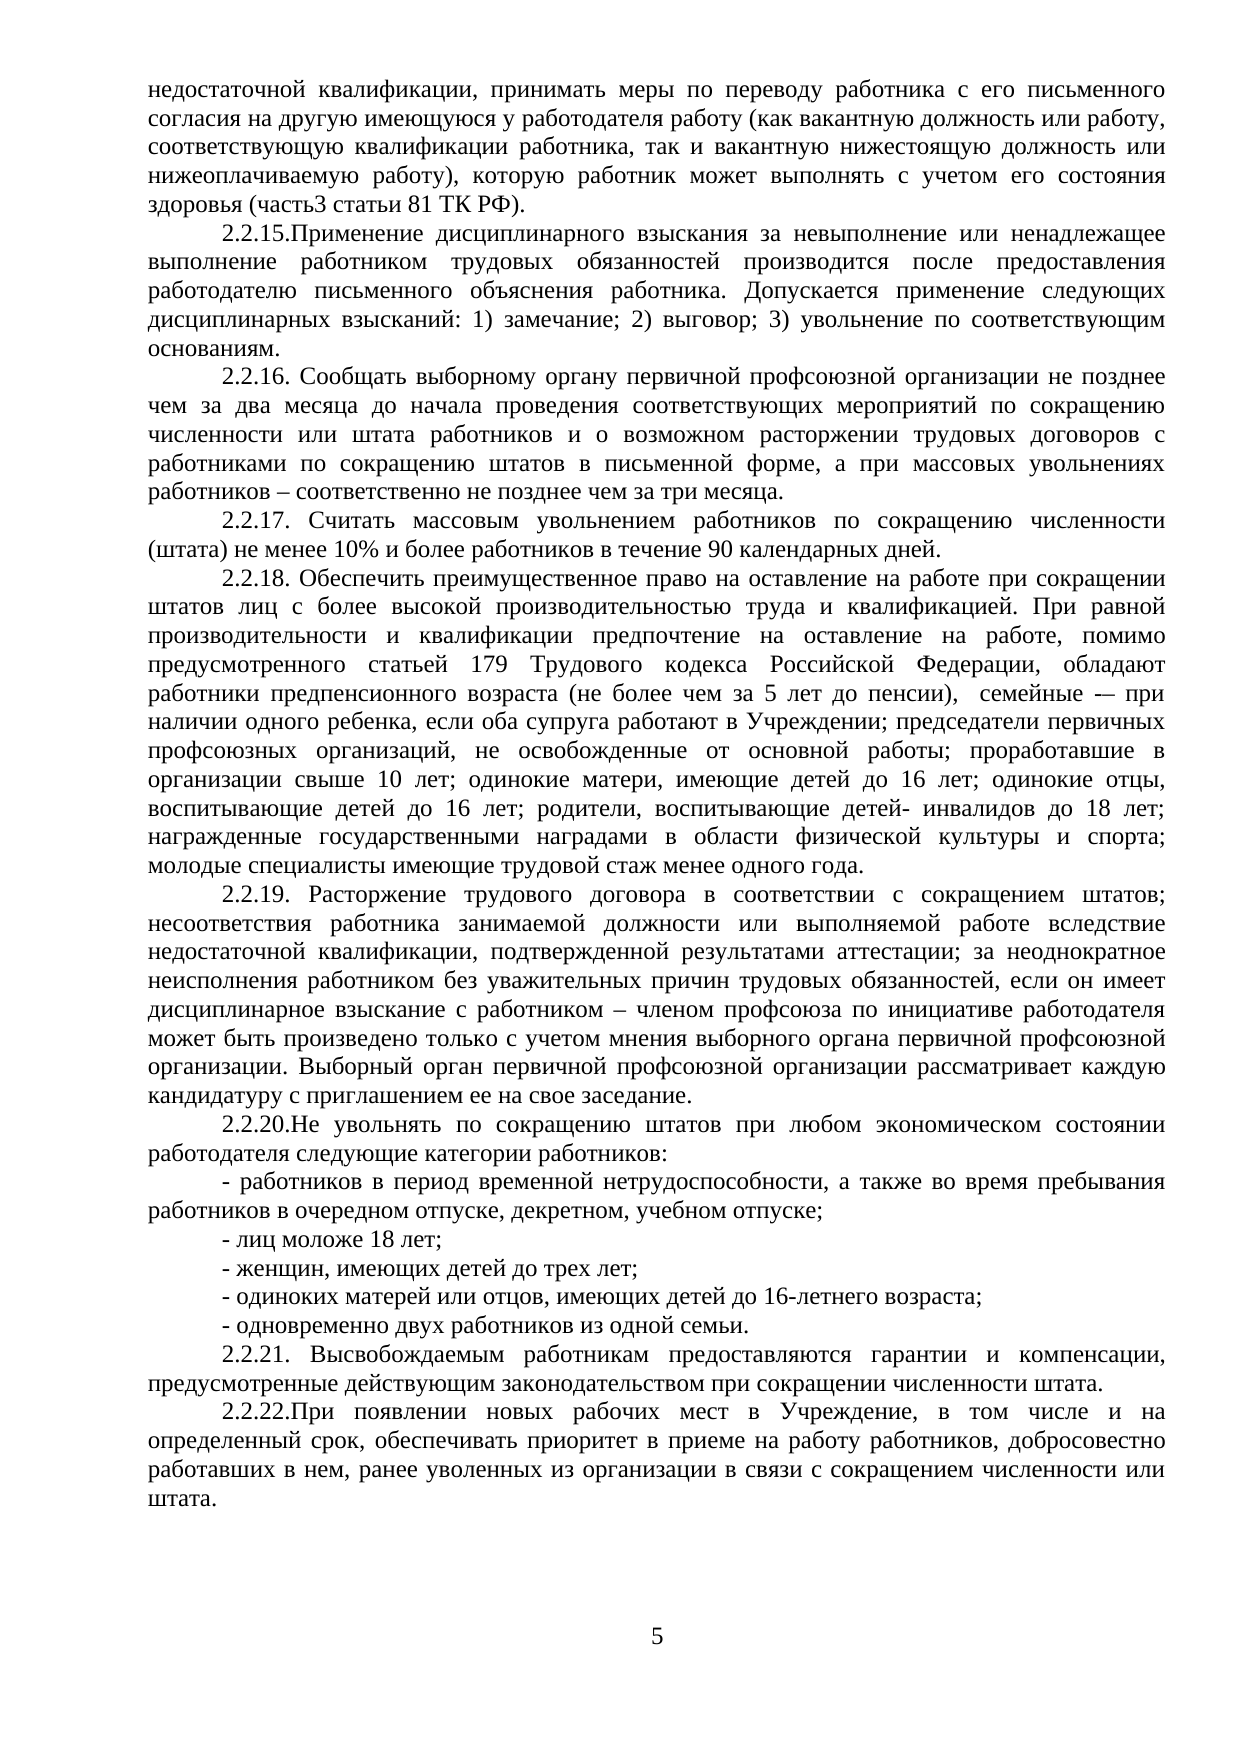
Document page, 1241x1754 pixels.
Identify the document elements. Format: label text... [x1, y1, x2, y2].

text 2.2.20.Не увольнять по сокращению штатов при любом экономическом состоянии работодателя следующие категории работников: [148, 1109, 1166, 1166]
text 2.2.22.При появлении новых рабочих мест в Учреждение, в том числе и на определенный срок, обеспечивать приоритет в приеме на работу работников, добросовестно работавших в нем, ранее уволенных из организации в связи с сокращением численности или штата. [148, 1396, 1166, 1511]
text - одиноких матерей или отцов, имеющих детей до 16-летнего возраста; [148, 1281, 1166, 1310]
text 2.2.15.Применение дисциплинарного взыскания за невыполнение или ненадлежащее выполнение работником трудовых обязанностей производится после предоставления работодателю письменного объяснения работника. Допускается применение следующих дисциплинарных взысканий: 1) замечание; 2) выговор; 3) увольнение по соответствующим основаниям. [148, 218, 1166, 361]
text - одновременно двух работников из одной семьи. [148, 1310, 1166, 1339]
text - работников в период временной нетрудоспособности, а также во время пребывания работников в очередном отпуске, декретном, учебном отпуске; [148, 1166, 1166, 1224]
text 2.2.17. Считать массовым увольнением работников по сокращению численности (штата) не менее 10% и более работников в течение 90 календарных дней. [148, 505, 1166, 563]
text 2.2.19. Расторжение трудового договора в соответствии с сокращением штатов; несоответствия работника занимаемой должности или выполняемой работе вследствие недостаточной квалификации, подтвержденной результатами аттестации; за неоднократное неисполнения работником без уважительных причин трудовых обязанностей, если он имеет дисциплинарное взыскание с работником – членом профсоюза по инициативе работодателя может быть произведено только с учетом мнения выборного органа первичной профсоюзной организации. Выборный орган первичной профсоюзной организации рассматривает каждую кандидатуру с приглашением ее на свое заседание. [148, 879, 1166, 1109]
text 2.2.18. Обеспечить преимущественное право на оставление на работе при сокращении штатов лиц с более высокой производительностью труда и квалификацией. При равной производительности и квалификации предпочтение на оставление на работе, помимо предусмотренного статьей 179 Трудового кодекса Российской Федерации, обладают работники предпенсионного возраста (не более чем за 5 лет до пенсии), семейные -– при наличии одного ребенка, если оба супруга работают в Учреждении; председатели первичных профсоюзных организаций, не освобожденные от основной работы; проработавшие в организации свыше 10 лет; одинокие матери, имеющие детей до 16 лет; одинокие отцы, воспитывающие детей до 16 лет; родители, воспитывающие детей- инвалидов до 18 лет; награжденные государственными наградами в области физической культуры и спорта; молодые специалисты имеющие трудовой стаж менее одного года. [148, 563, 1166, 879]
text 2.2.21. Высвобождаемым работникам предоставляются гарантии и компенсации, предусмотренные действующим законодательством при сокращении численности штата. [148, 1339, 1166, 1396]
text - женщин, имеющих детей до трех лет; [148, 1253, 1166, 1281]
text 2.2.16. Сообщать выборному органу первичной профсоюзной организации не позднее чем за два месяца до начала проведения соответствующих мероприятий по сокращению численности или штата работников и о возможном расторжении трудовых договоров с работниками по сокращению штатов в письменной форме, а при массовых увольнениях работников – соответственно не позднее чем за три месяца. [148, 361, 1166, 505]
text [148, 74, 1166, 218]
text - лиц моложе 18 лет; [148, 1224, 1166, 1253]
